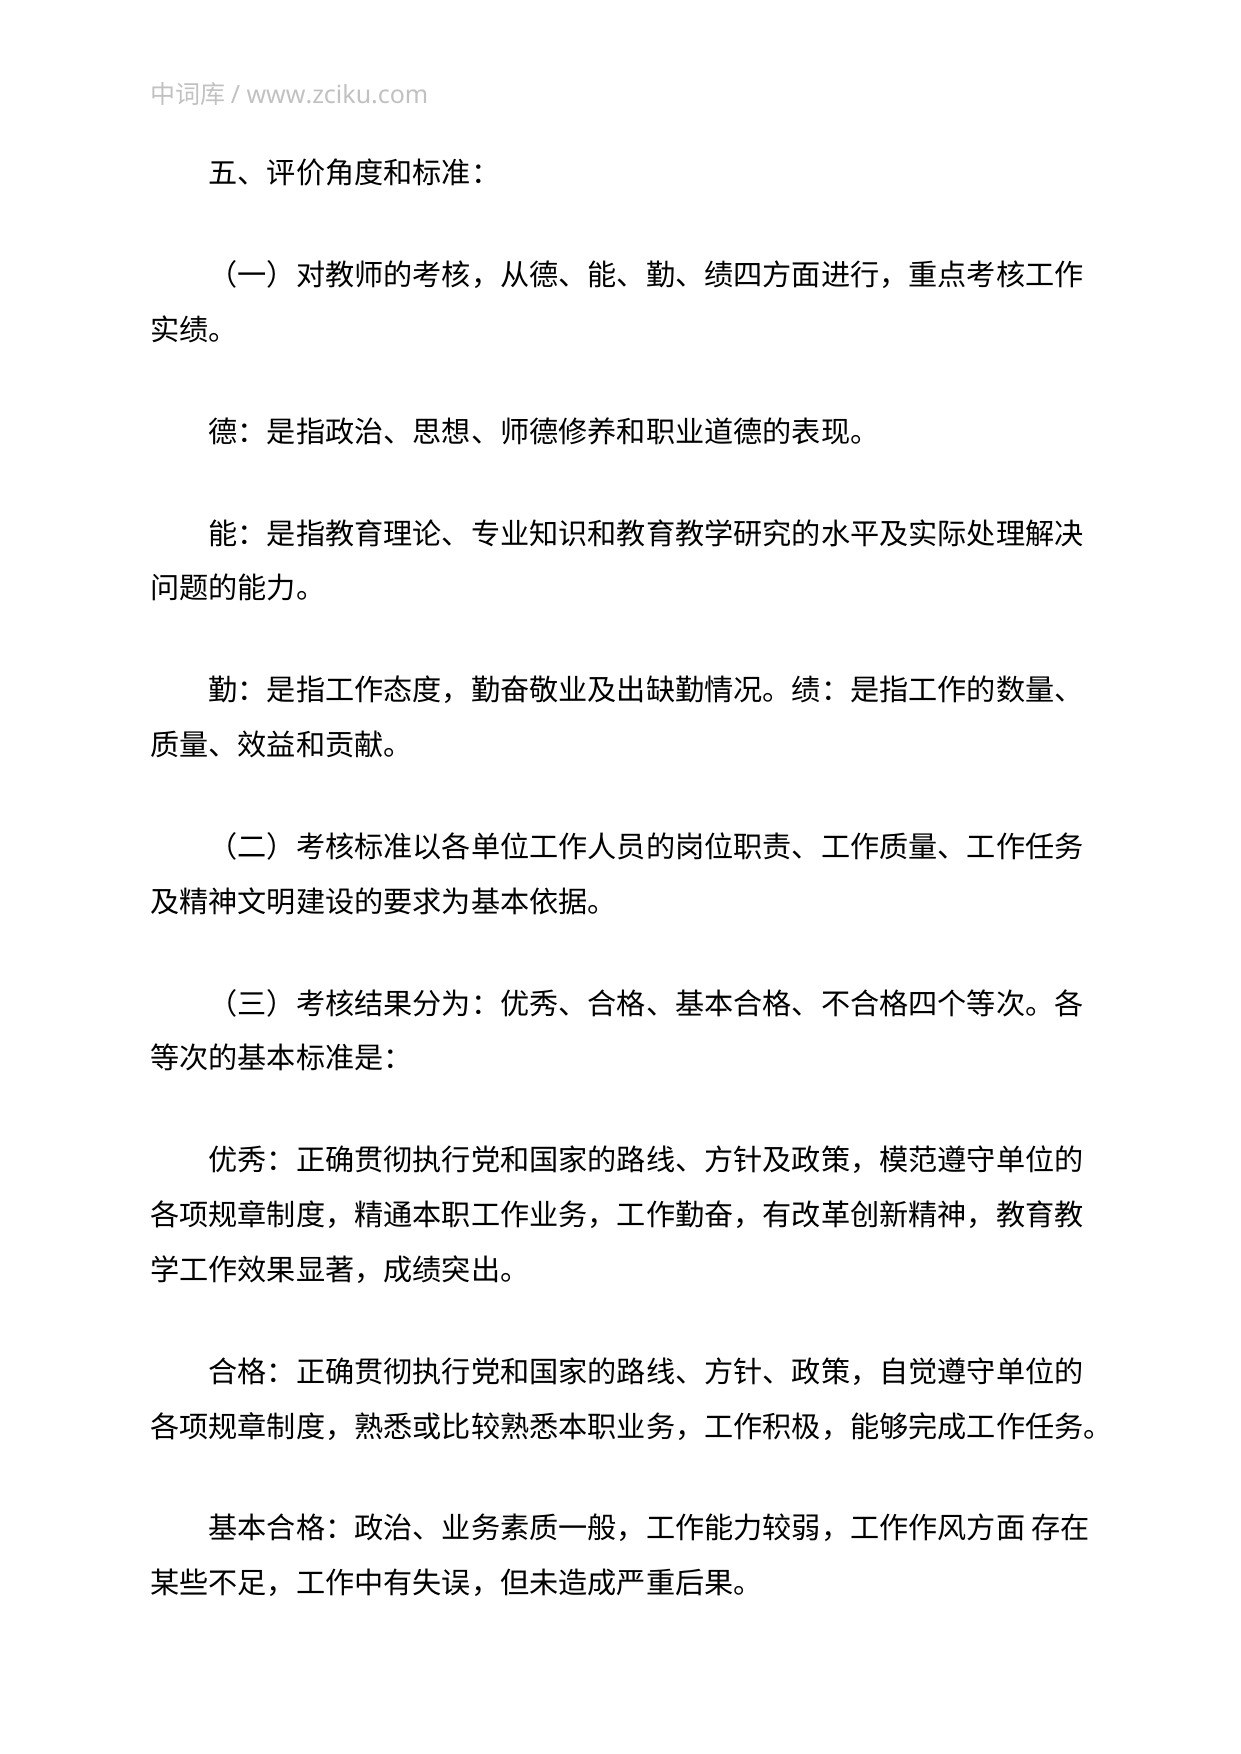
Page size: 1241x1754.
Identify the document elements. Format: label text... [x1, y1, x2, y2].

text 勤：是指工作态度，勤奋敬业及出缺勤情况。绩：是指工作的数量、质量、效益和贡献。 [150, 667, 1090, 764]
text （一）对教师的考核，从德、能、勤、绩四方面进行，重点考核工作实绩。 [150, 252, 1090, 349]
text 优秀：正确贯彻执行党和国家的路线、方针及政策，模范遵守单位的各项规章制度，精通本职工作业务，工作勤奋，有改革创新精神，教育教学工作效果显著，成绩突出。 [150, 1137, 1090, 1289]
text （三）考核结果分为：优秀、合格、基本合格、不合格四个等次。各等次的基本标准是： [150, 980, 1090, 1077]
text 合格：正确贯彻执行党和国家的路线、方针、政策，自觉遵守单位的各项规章制度，熟悉或比较熟悉本职业务，工作积极，能够完成工作任务。 [150, 1348, 1090, 1446]
text 能：是指教育理论、专业知识和教育教学研究的水平及实际处理解决问题的能力。 [150, 510, 1090, 607]
text （二）考核标准以各单位工作人员的岗位职责、工作质量、工作任务及精神文明建设的要求为基本依据。 [150, 823, 1090, 921]
text 五、评价角度和标准： [150, 150, 1090, 192]
text 基本合格：政治、业务素质一般，工作能力较弱，工作作风方面 存在某些不足，工作中有失误，但未造成严重后果。 [150, 1505, 1090, 1602]
text 德：是指政治、思想、师德修养和职业道德的表现。 [150, 408, 1090, 451]
